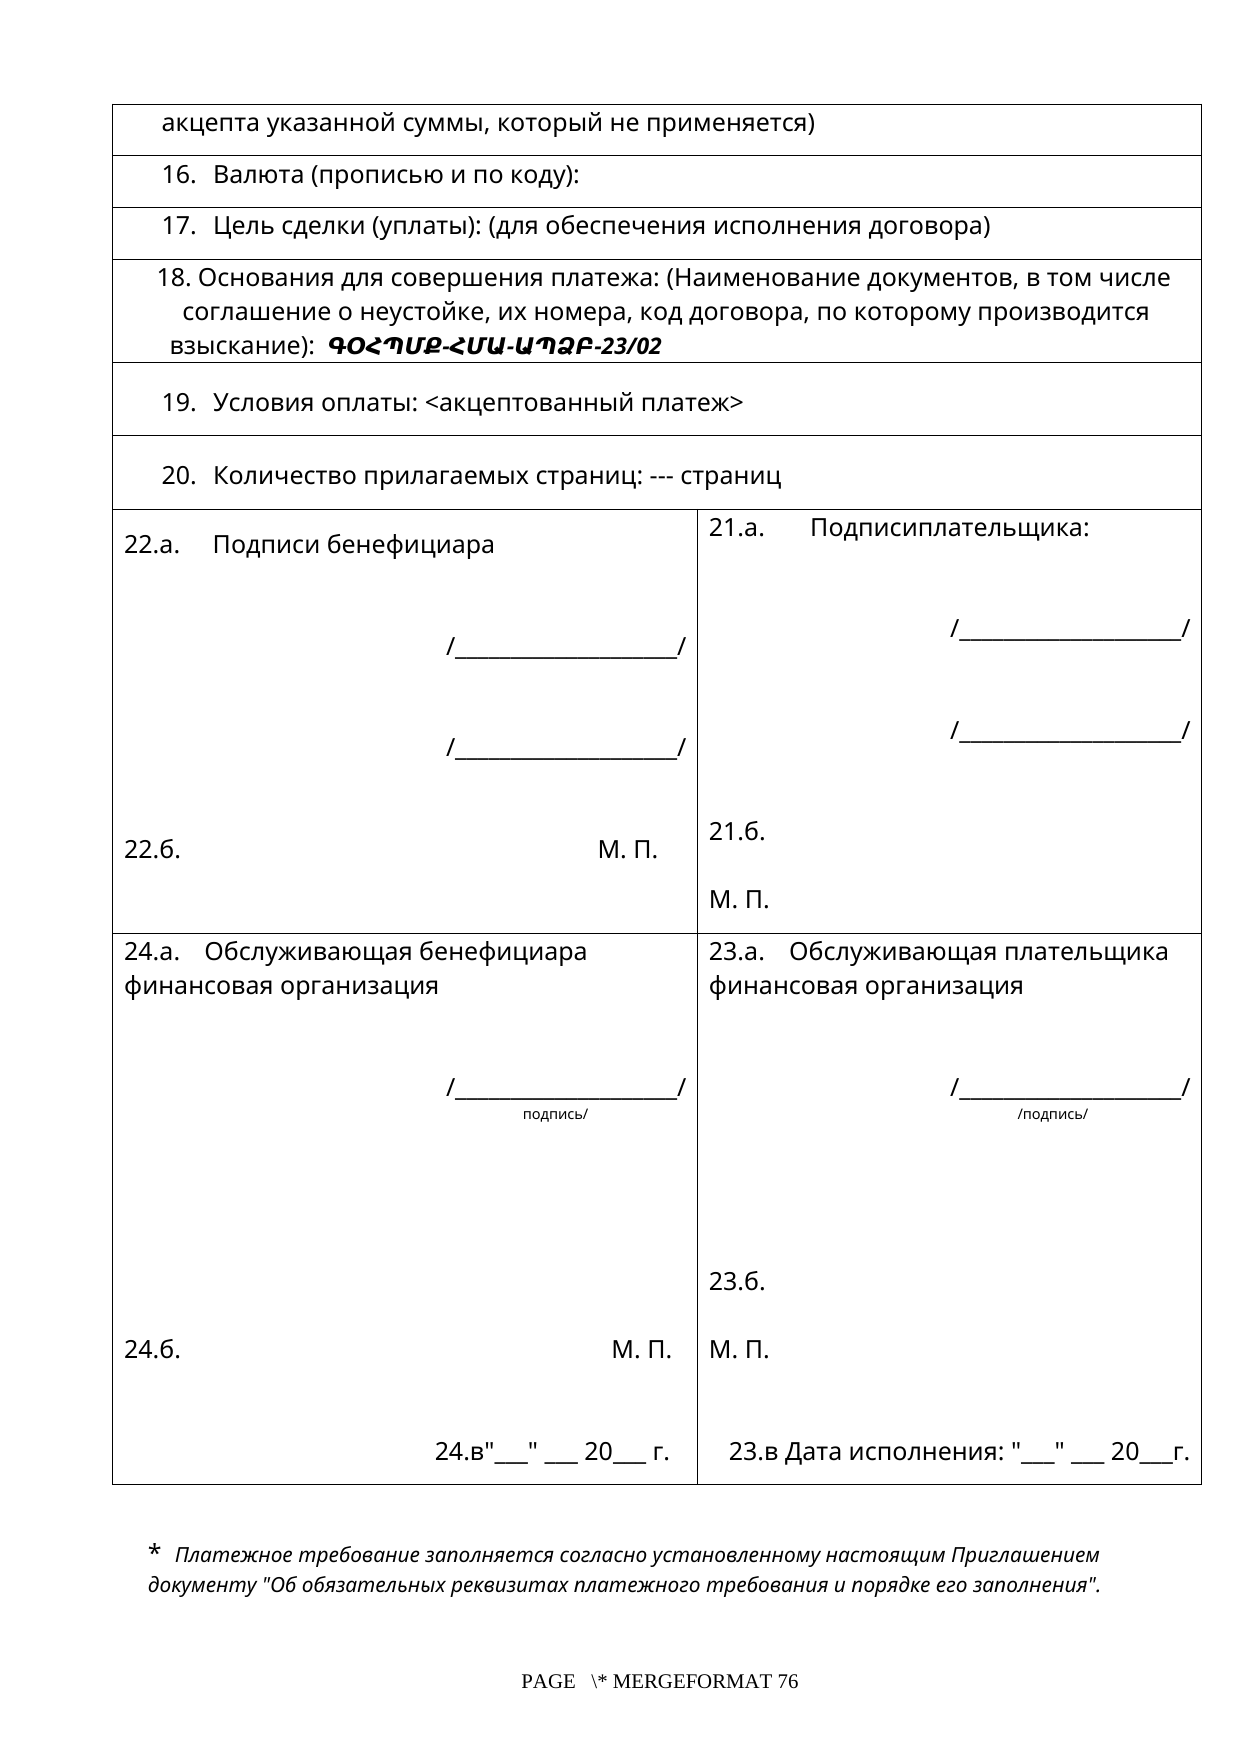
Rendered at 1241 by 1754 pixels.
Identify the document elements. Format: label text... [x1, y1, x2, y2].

table_cell 24.б. М. П. 24.в"___" ___ 20___ г. [113, 1256, 697, 1484]
table_cell 20. Количество прилагаемых страниц: --- страниц [113, 436, 1201, 509]
table_cell 23.а. Обслуживающая плательщика финансовая организация /____________________/ /подпись/ [698, 934, 1201, 1256]
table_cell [113, 105, 1201, 155]
table_cell 16. Валюта (прописью и по коду): [113, 156, 1201, 207]
table_cell 19. Условия оплаты: <акцептованный платеж> [113, 363, 1201, 435]
table_cell 21.а. Подписиплательщика: /____________________/ /____________________/ 21.б. М. П. [698, 510, 1201, 933]
text * Платежное требование заполняется согласно установленному настоящим Приглашением документу "Об обязательных реквизитах платежного требования и порядке его заполнения". [148, 1536, 1167, 1598]
table_cell 23.б. М. П. 23.в Дата исполнения: "___" ___ 20___г. [698, 1256, 1201, 1484]
table_cell 24.а. Обслуживающая бенефициара финансовая организация /____________________/ подпись/ [113, 934, 697, 1256]
table_cell 22.а. Подписи бенефициара /____________________/ /____________________/ 22.б. М. П. [113, 510, 697, 933]
table_cell 17. Цель сделки (уплаты): (для обеспечения исполнения договора) [113, 208, 1201, 259]
table_cell 18. Основания для совершения платежа: (Наименование документов, в том числе соглашение о неустойке, их номера, код договора, по которому производится взыскание): ԳՕՀՊՄՔ-ՀՄԱ-ԱՊՁԲ-23/02 [113, 260, 1201, 362]
